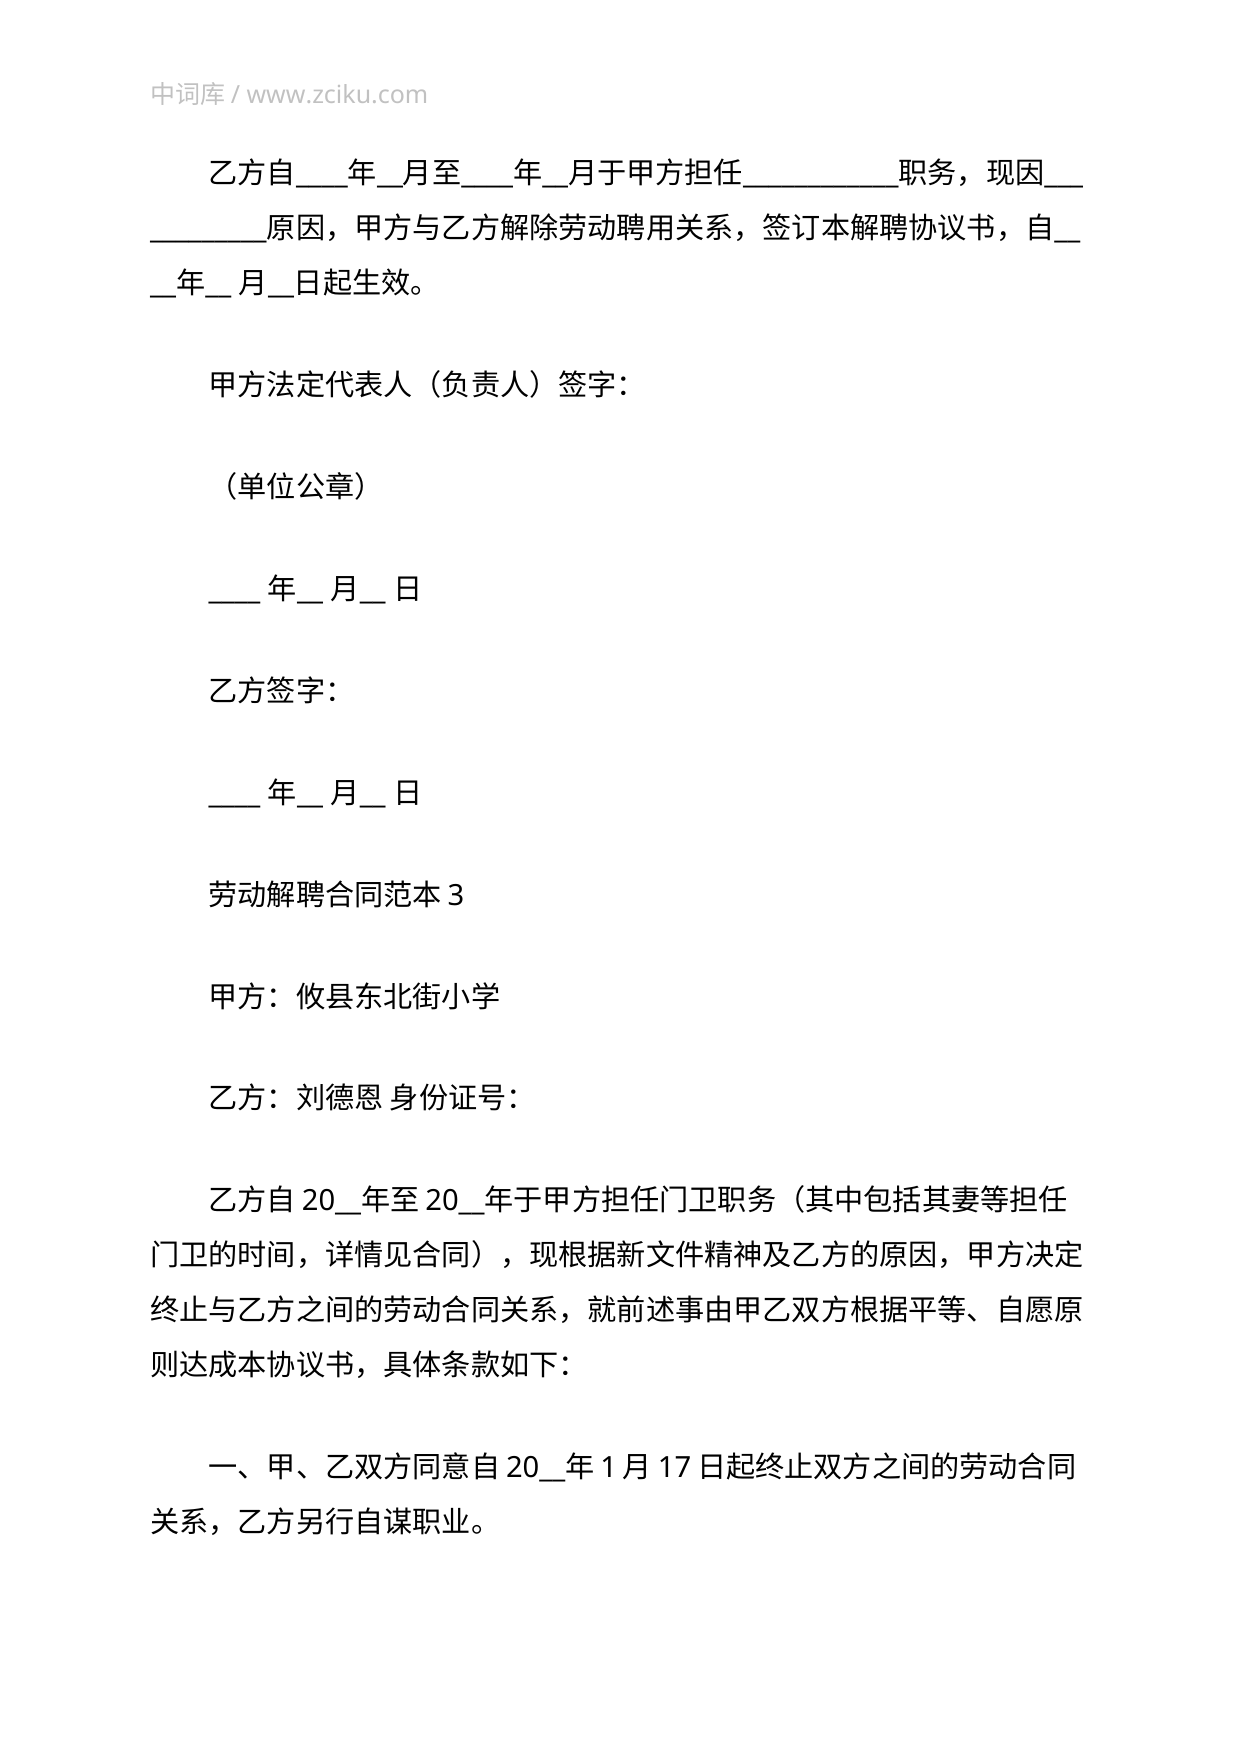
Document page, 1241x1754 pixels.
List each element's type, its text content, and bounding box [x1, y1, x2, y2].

text 乙方自____年__月至____年__月于甲方担任____________职务，现因____________原因，甲方与乙方解除劳动聘用关系，签订本解聘协议书，自____年__ 月__日起生效。 [150, 150, 1090, 302]
text 乙方：刘德恩 身份证号： [150, 1075, 1090, 1117]
text 一、甲、乙双方同意自20__年1月17日起终止双方之间的劳动合同关系，乙方另行自谋职业。 [150, 1443, 1090, 1541]
text ____ 年__ 月__ 日 [150, 769, 1090, 812]
text ____ 年__ 月__ 日 [150, 566, 1090, 608]
text （单位公章） [150, 464, 1090, 506]
text 乙方签字： [150, 667, 1090, 710]
text 劳动解聘合同范本3 [150, 871, 1090, 914]
text 甲方法定代表人（负责人）签字： [150, 362, 1090, 404]
text 乙方自20__年至20__年于甲方担任门卫职务（其中包括其妻等担任门卫的时间，详情见合同），现根据新文件精神及乙方的原因，甲方决定终止与乙方之间的劳动合同关系，就前述事由甲乙双方根据平等、自愿原则达成本协议书，具体条款如下： [150, 1177, 1090, 1384]
text 甲方：攸县东北街小学 [150, 973, 1090, 1016]
